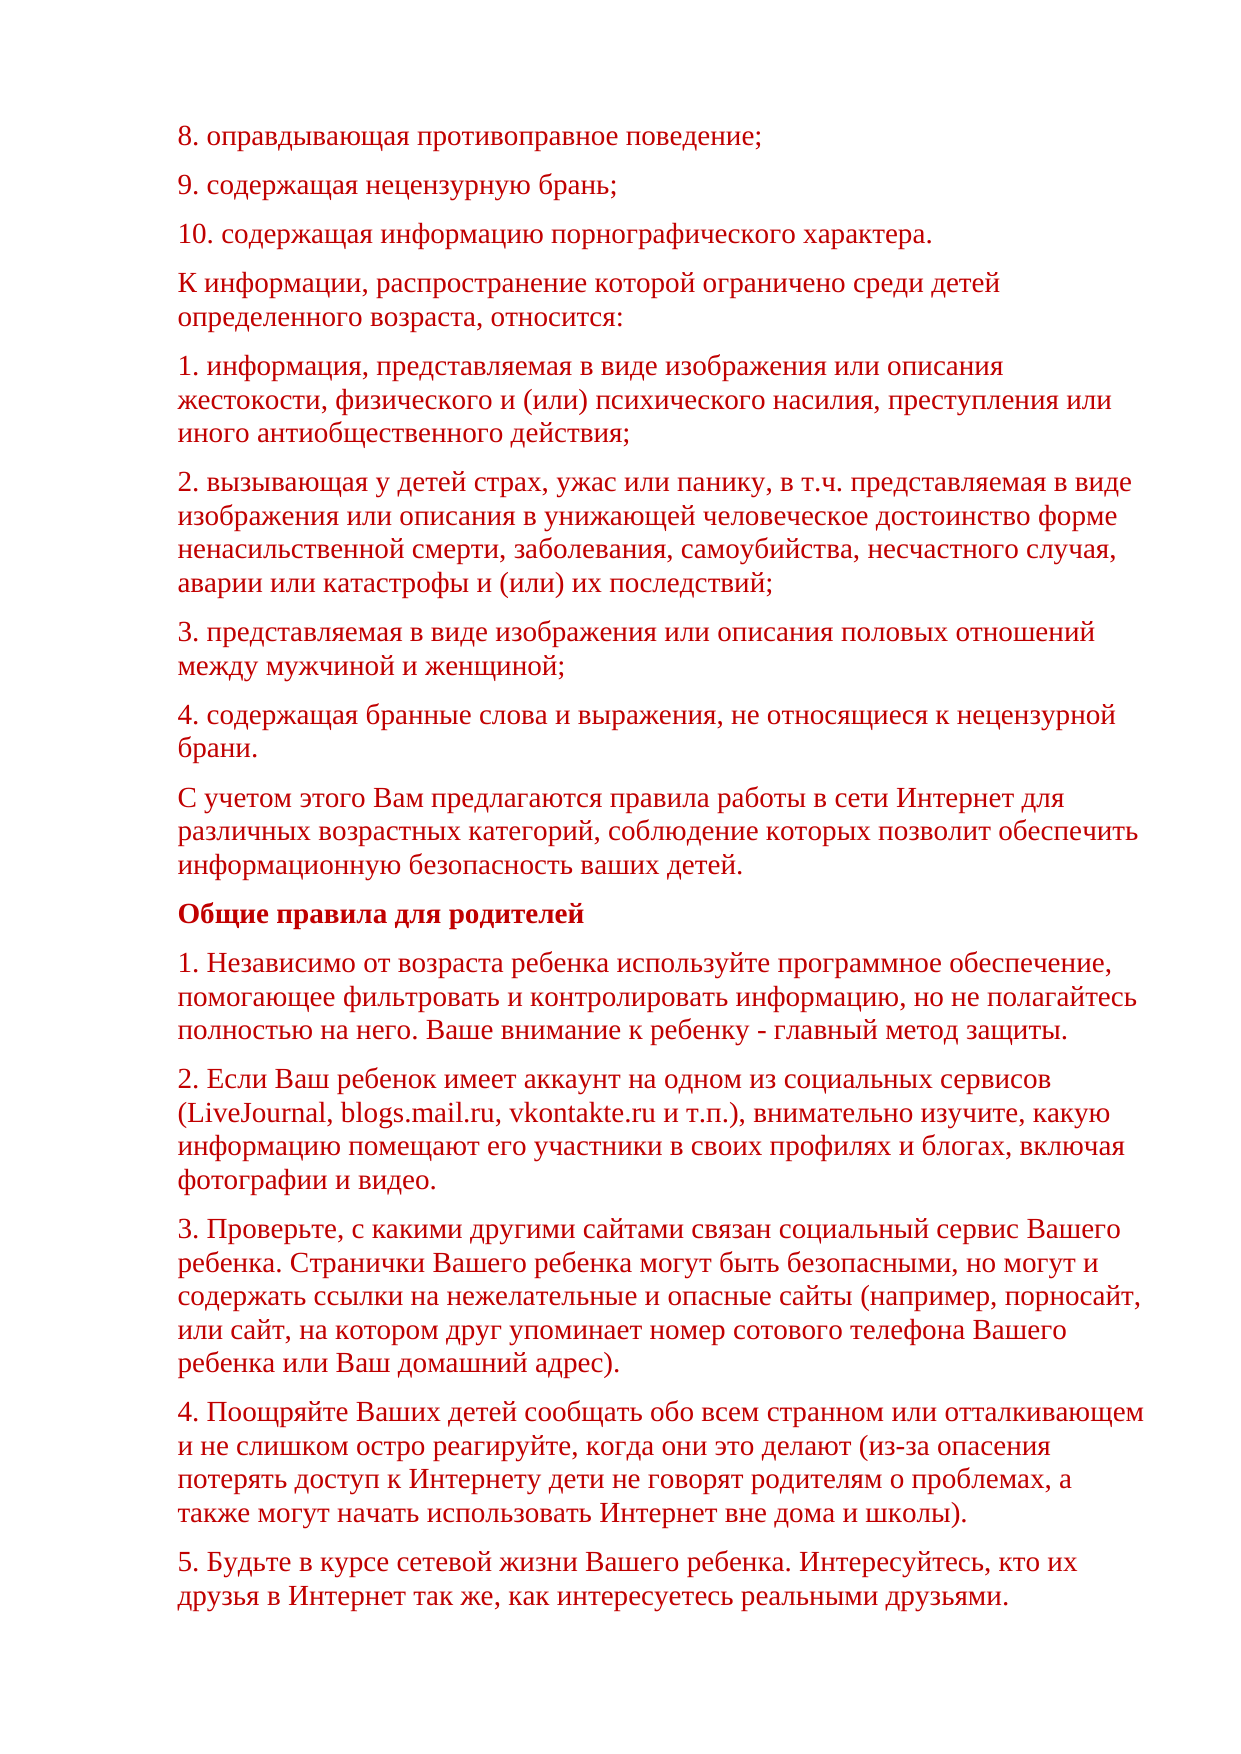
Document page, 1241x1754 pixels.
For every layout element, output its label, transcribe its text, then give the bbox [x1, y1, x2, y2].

text К информации, распространение которой ограничено среди детей определенного возраста, относится: [177, 266, 1152, 333]
text 5. Будьте в курсе сетевой жизни Вашего ребенка. Интересуйтесь, кто их друзья в Интернет так же, как интересуетесь реальными друзьями. [177, 1544, 1152, 1611]
text 1. Независимо от возраста ребенка используйте программное обеспечение, помогающее фильтровать и контролировать информацию, но не полагайтесь полностью на него. Ваше внимание к ребенку - главный метод защиты. [177, 945, 1152, 1046]
text 2. вызывающая у детей страх, ужас или панику, в т.ч. представляемая в виде изображения или описания в унижающей человеческое достоинство форме ненасильственной смерти, заболевания, самоубийства, несчастного случая, аварии или катастрофы и (или) их последствий; [177, 464, 1152, 599]
text 10. содержащая информацию порнографического характера. [177, 216, 1152, 250]
text 1. информация, представляемая в виде изображения или описания жестокости, физического и (или) психического насилия, преступления или иного антиобщественного действия; [177, 348, 1152, 449]
text 9. содержащая нецензурную брань; [177, 167, 1152, 201]
text 4. Поощряйте Ваших детей сообщать обо всем странном или отталкивающем и не слишком остро реагируйте, когда они это делают (из-за опасения потерять доступ к Интернету дети не говорят родителям о проблемах, а также могут начать использовать Интернет вне дома и школы). [177, 1394, 1152, 1529]
text С учетом этого Вам предлагаются правила работы в сети Интернет для различных возрастных категорий, соблюдение которых позволит обеспечить информационную безопасность ваших детей. [177, 780, 1152, 880]
text 3. Проверьте, с какими другими сайтами связан социальный сервис Вашего ребенка. Странички Вашего ребенка могут быть безопасными, но могут и содержать ссылки на нежелательные и опасные сайты (например, порносайт, или сайт, на котором друг упоминает номер сотового телефона Вашего ребенка или Ваш домашний адрес). [177, 1211, 1152, 1379]
text Общие правила для родителей [177, 896, 1152, 929]
text 4. содержащая бранные слова и выражения, не относящиеся к нецензурной брани. [177, 697, 1152, 764]
text 3. представляемая в виде изображения или описания половых отношений между мужчиной и женщиной; [177, 614, 1152, 681]
text 2. Если Ваш ребенок имеет аккаунт на одном из социальных сервисов (LiveJournal, blogs.mail.ru, vkontakte.ru и т.п.), внимательно изучите, какую информацию помещают его участники в своих профилях и блогах, включая фотографии и видео. [177, 1061, 1152, 1196]
text 8. оправдывающая противоправное поведение; [177, 118, 1152, 152]
